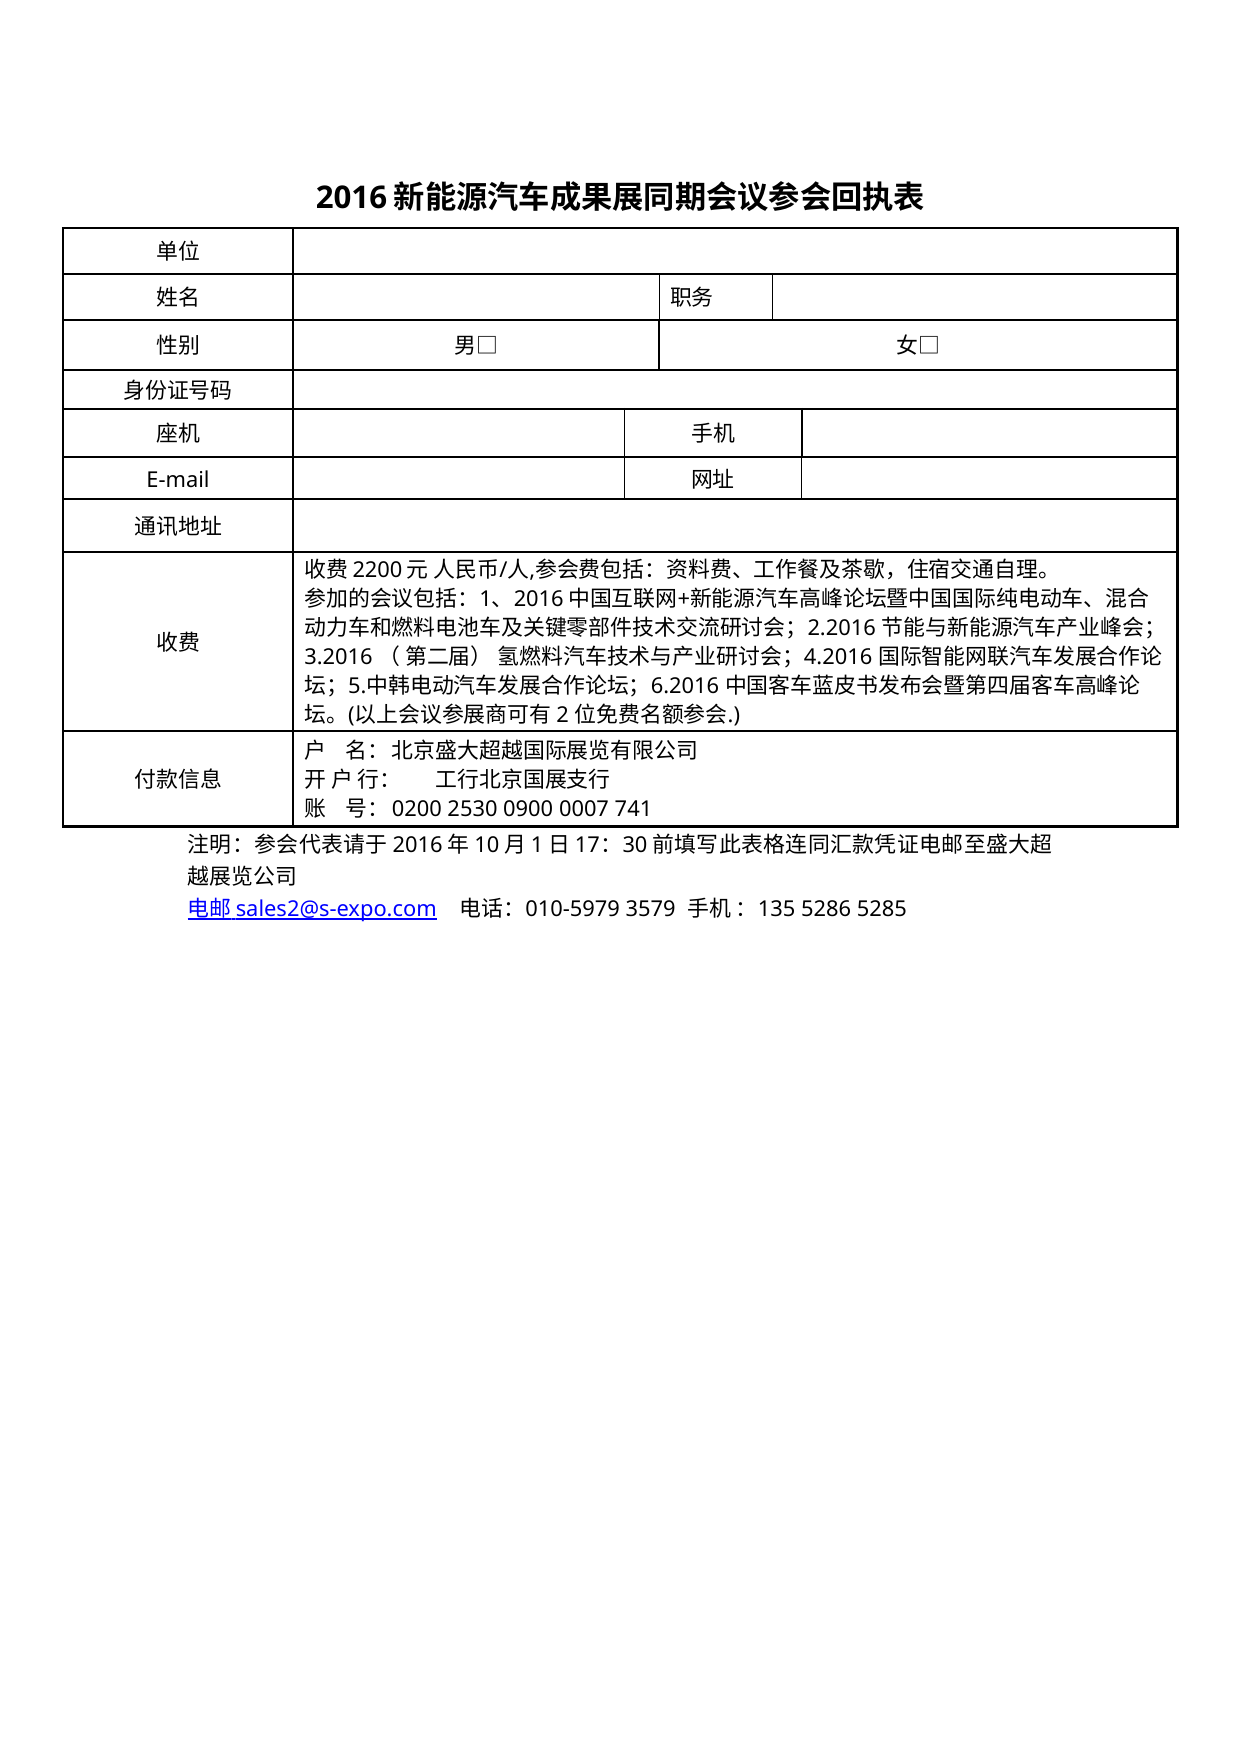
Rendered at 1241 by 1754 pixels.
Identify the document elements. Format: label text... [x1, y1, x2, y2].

table_cell [294, 500, 1176, 551]
text 2016新能源汽车成果展同期会议参会回执表 [187, 162, 1053, 227]
table_cell 手机 [625, 410, 801, 456]
table_cell [294, 410, 624, 456]
text 电邮sales2@s-expo.com 电话：010-5979 3579 手机 ：135 5286 5285 [187, 891, 1053, 923]
table_cell 收费2200元 人民币/人,参会费包括：资料费、工作餐及茶歇，住宿交通自理。 参加的会议包括：1、2016中国互联网+新能源汽车高峰论坛暨中国国际纯电动车、混合动力车和燃料电池车及关键零部件技术交流研讨会；2.2016 节能与新能源汽车产业峰会；3.2016 （ 第二届） 氢燃料汽车技术与产业研讨会；4.2016 国际智能网联汽车发展合作论坛；5.中韩电动汽车发展合作论坛；6.2016 中国客车蓝皮书发布会暨第四届客车高峰论坛。(以上会议参展商可有 2 位免费名额参会.) [294, 553, 1176, 730]
table_cell 男□ [294, 321, 658, 369]
table_cell 网址 [625, 458, 801, 498]
table_cell E-mail [64, 458, 292, 498]
table_cell [294, 371, 1176, 408]
table_cell 付款信息 [64, 732, 292, 825]
table_cell [803, 410, 1176, 456]
table_cell 女□ [660, 321, 1176, 369]
table_cell 收费 [64, 553, 292, 730]
table_header [294, 229, 1176, 273]
table_cell 座机 [64, 410, 292, 456]
table_cell 职务 [660, 275, 772, 319]
text 注明：参会代表请于2016年10月1日17：30前填写此表格连同汇款凭证电邮至盛大超越展览公司 [187, 828, 1053, 891]
table_cell 性别 [64, 321, 292, 369]
table_header 单位 [64, 229, 292, 273]
table_cell [294, 458, 624, 498]
table_cell 通讯地址 [64, 500, 292, 551]
table_cell [802, 458, 1176, 498]
table_cell 身份证号码 [64, 371, 292, 408]
table_cell 户 名： 北京盛大超越国际展览有限公司 开 户 行： 工行北京国展支行 账 号： 0200 2530 0900 0007 741 [294, 732, 1176, 825]
table_cell 姓名 [64, 275, 292, 319]
table_cell [773, 275, 1176, 319]
table_cell [294, 275, 659, 319]
